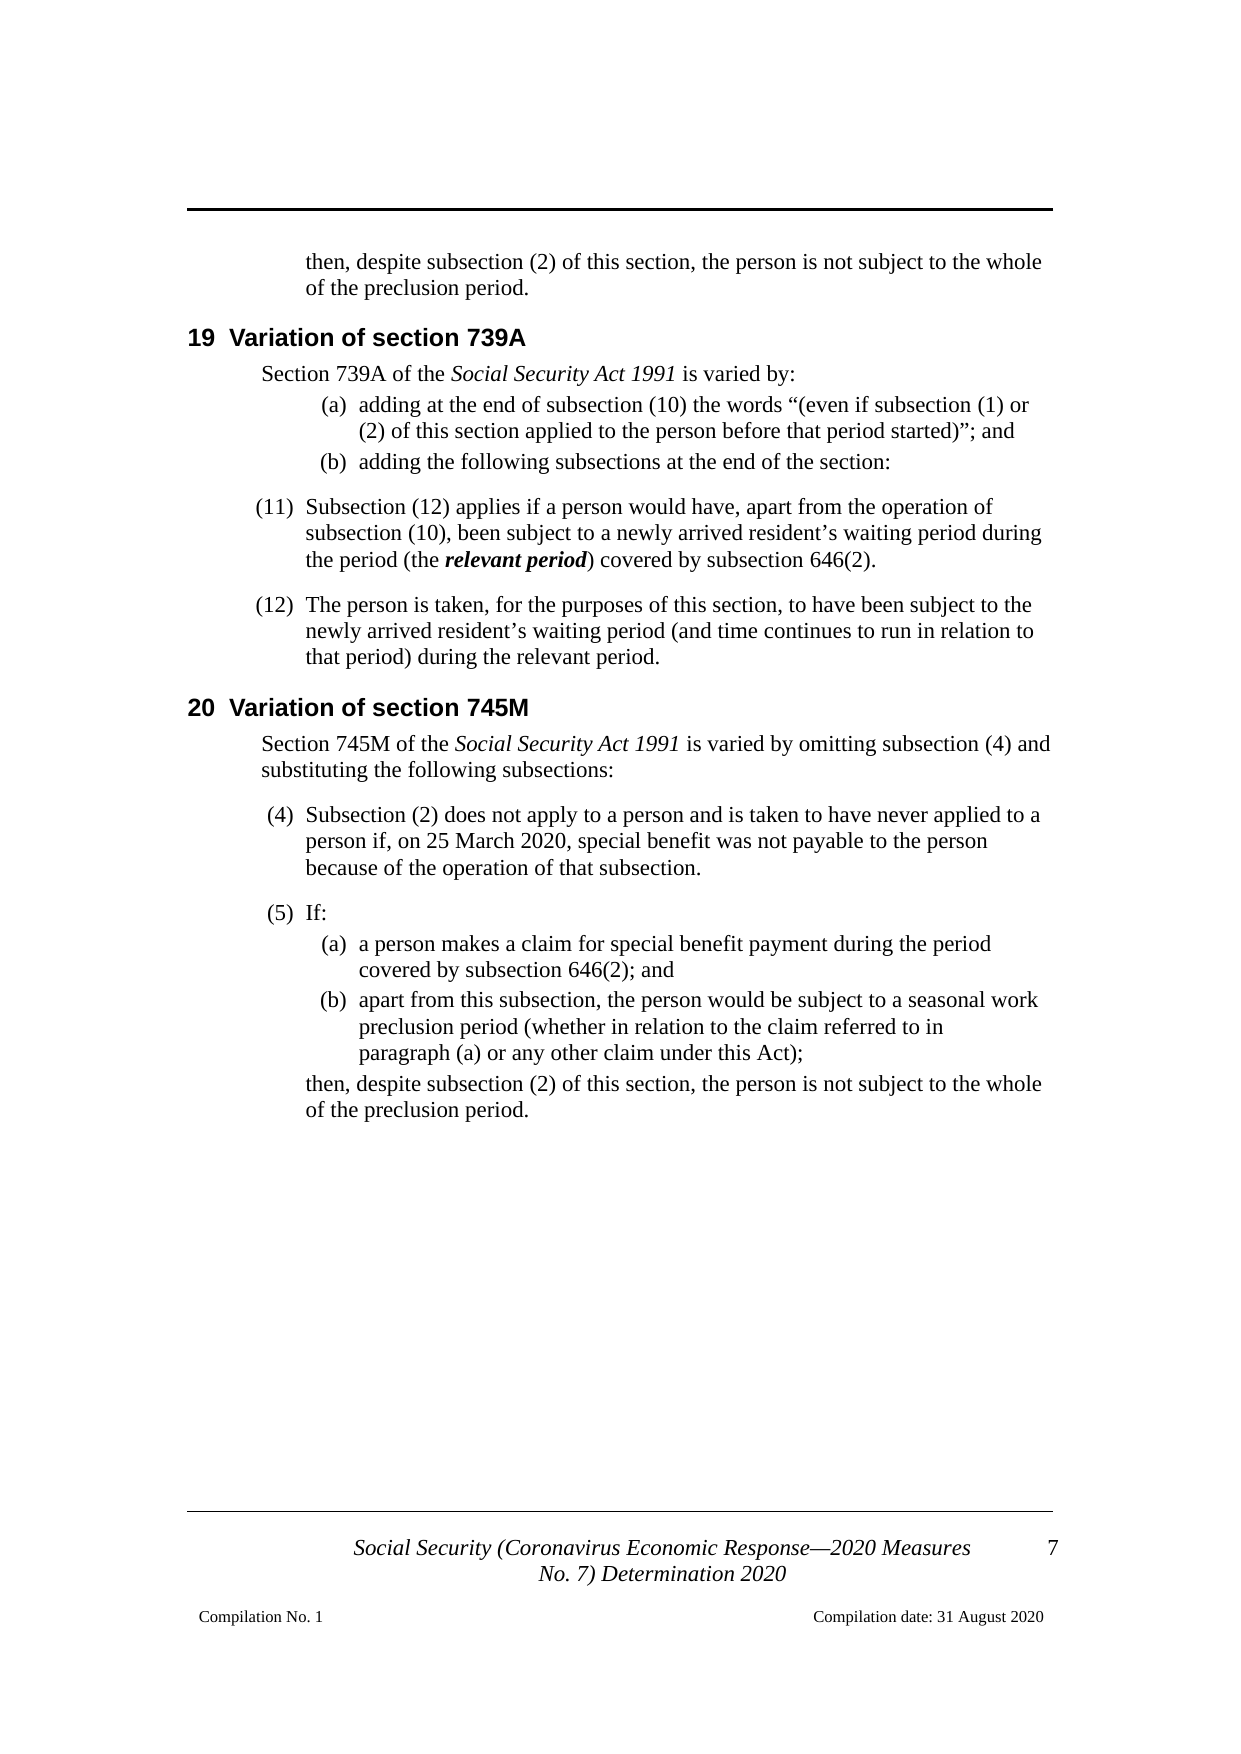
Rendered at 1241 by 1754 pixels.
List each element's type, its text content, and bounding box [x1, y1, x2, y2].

text (b) adding the following subsections at the end of the section: [187, 448, 1053, 474]
text then, despite subsection (2) of this section, the person is not subject to the whole of the preclusion period. [305, 1070, 1053, 1122]
text (a) a person makes a claim for special benefit payment during the period covered by subsection 646(2); and [187, 929, 1053, 982]
text Section 745M of the Social Security Act 1991 is varied by omitting subsection (4) and substituting the following subsections: [261, 730, 1053, 782]
text (12) The person is taken, for the purposes of this section, to have been subject to the newly arrived resident’s waiting period (and time continues to run in relation to that period) during the relevant period. [187, 591, 1053, 670]
text 20 Variation of section 745M [187, 693, 1053, 721]
text Section 739A of the Social Security Act 1991 is varied by: [261, 360, 1053, 387]
text (a) adding at the end of subsection (10) the words “(even if subsection (1) or (2) of this section applied to the person before that period started)”; and [187, 391, 1053, 444]
text then, despite subsection (2) of this section, the person is not subject to the whole of the preclusion period. [305, 248, 1053, 300]
text 19 Variation of section 739A [187, 323, 1053, 352]
text (4) Subsection (2) does not apply to a person and is taken to have never applied to a person if, on 25 March 2020, special benefit was not payable to the person because of the operation of that subsection. [187, 801, 1053, 880]
text (11) Subsection (12) applies if a person would have, apart from the operation of subsection (10), been subject to a newly arrived resident’s waiting period during the period (the relevant period) covered by subsection 646(2). [187, 493, 1053, 572]
text (5) If: [187, 899, 1053, 925]
text (b) apart from this subsection, the person would be subject to a seasonal work preclusion period (whether in relation to the claim referred to in paragraph (a) or any other claim under this Act); [187, 986, 1053, 1066]
